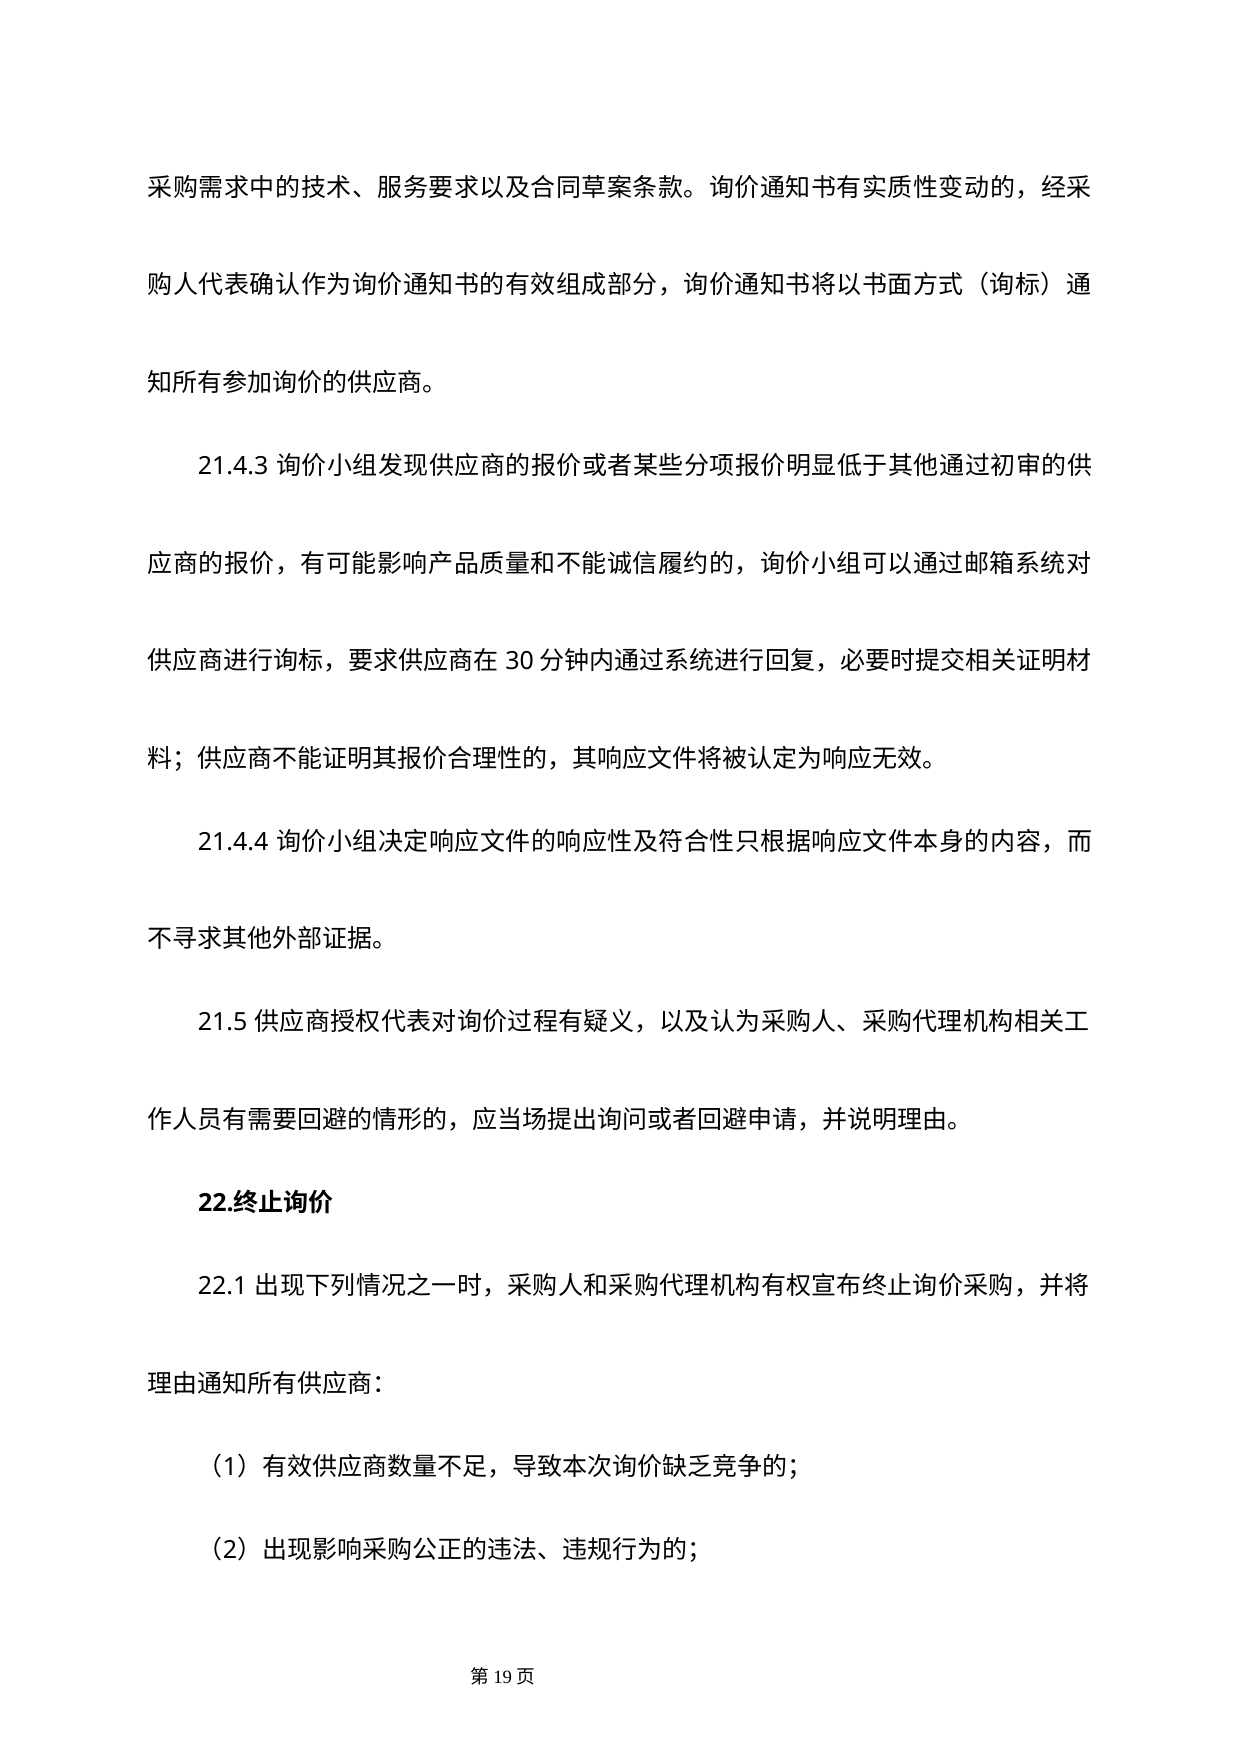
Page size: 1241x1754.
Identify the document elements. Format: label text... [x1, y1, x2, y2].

text （1）有效供应商数量不足，导致本次询价缺乏竞争的； [148, 1432, 1092, 1497]
text 22.1 出现下列情况之一时，采购人和采购代理机构有权宣布终止询价采购，并将理由通知所有供应商： [148, 1251, 1092, 1414]
text （2）出现影响采购公正的违法、违规行为的； [148, 1515, 1092, 1580]
text 21.4.3 询价小组发现供应商的报价或者某些分项报价明显低于其他通过初审的供应商的报价，有可能影响产品质量和不能诚信履约的，询价小组可以通过邮箱系统对供应商进行询标，要求供应商在30分钟内通过系统进行回复，必要时提交相关证明材料；供应商不能证明其报价合理性的，其响应文件将被认定为响应无效。 [148, 431, 1092, 789]
text 21.4.4 询价小组决定响应文件的响应性及符合性只根据响应文件本身的内容，而不寻求其他外部证据。 [148, 807, 1092, 969]
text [148, 153, 1092, 413]
text 22.终止询价 [148, 1168, 1092, 1233]
text 21.5 供应商授权代表对询价过程有疑义，以及认为采购人、采购代理机构相关工作人员有需要回避的情形的，应当场提出询问或者回避申请，并说明理由。 [148, 987, 1092, 1150]
